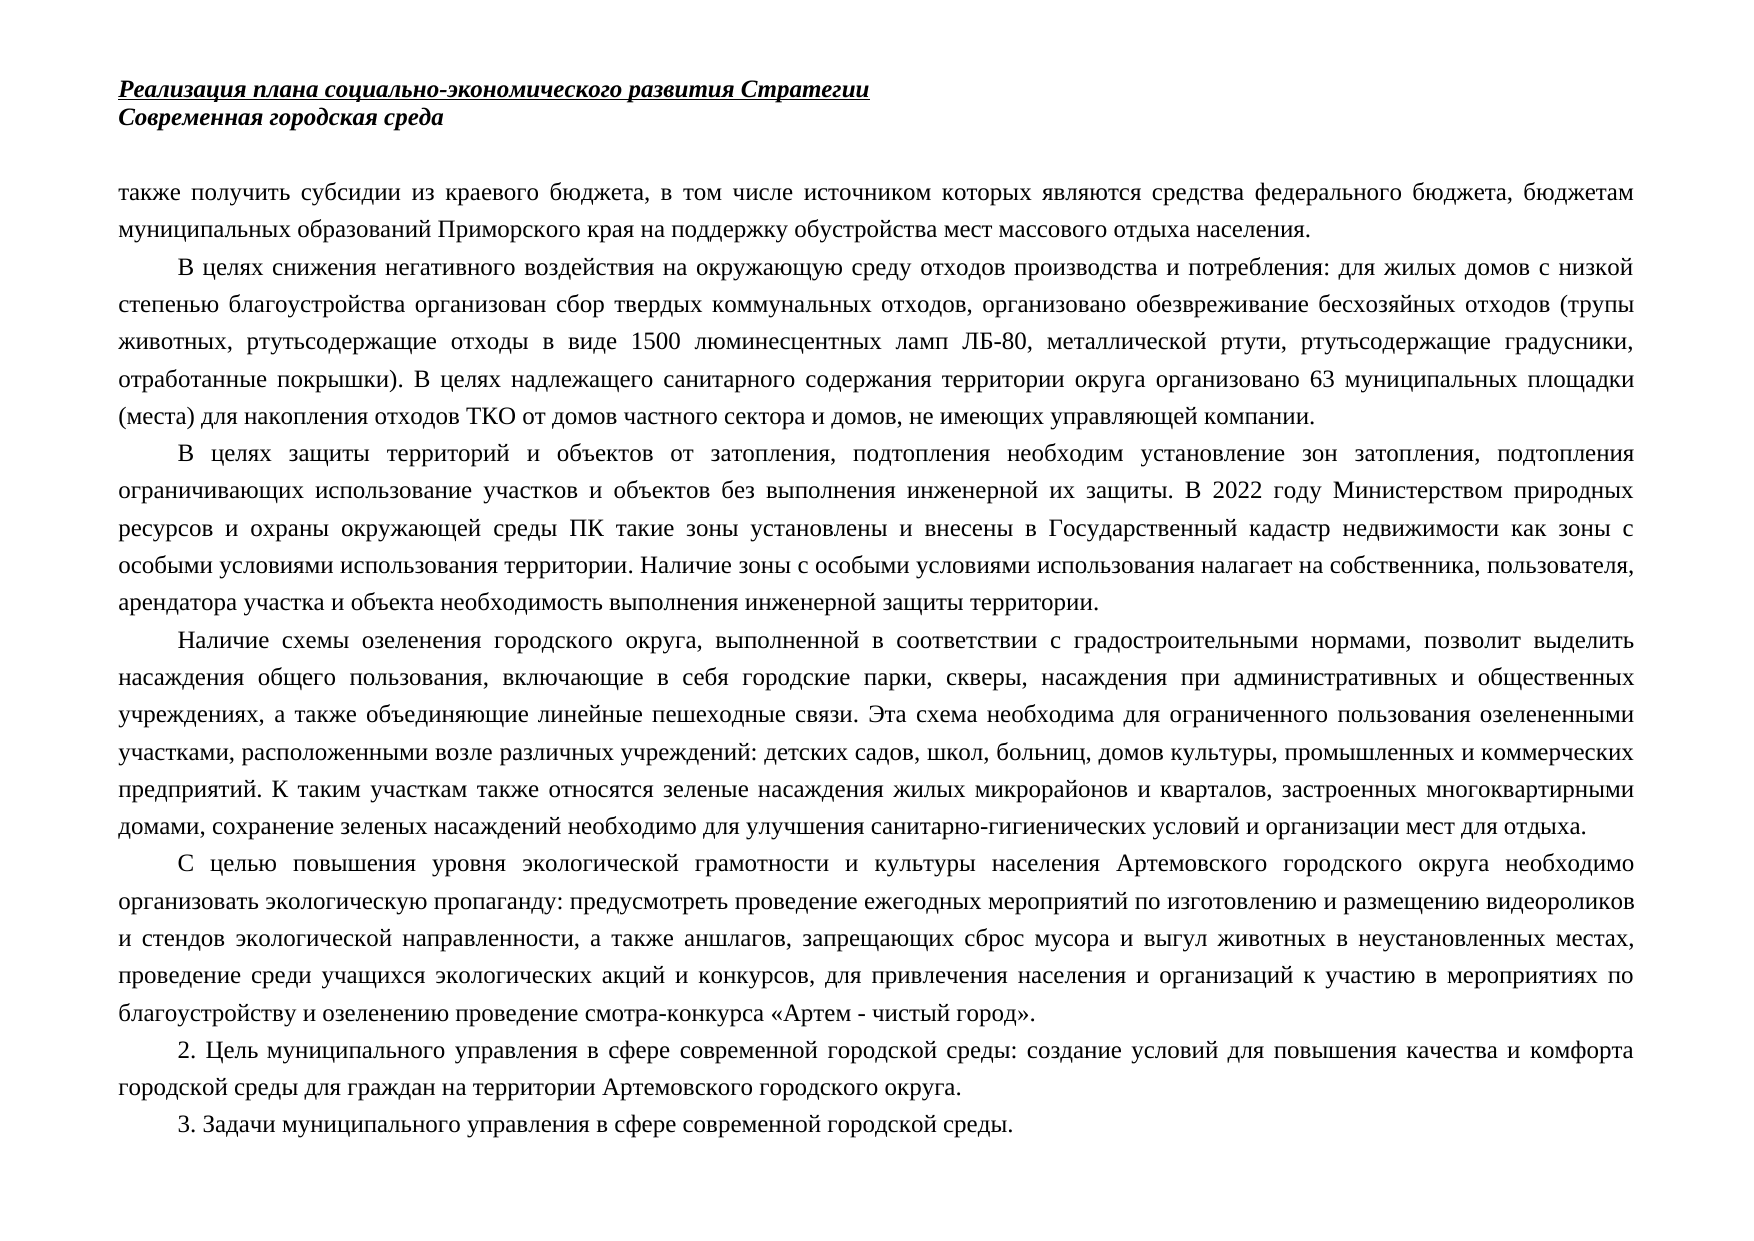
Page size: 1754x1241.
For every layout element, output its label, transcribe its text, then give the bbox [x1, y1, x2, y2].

text 2. Цель муниципального управления в сфере современной городской среды: создание условий для повышения качества и комфорта городской среды для граждан на территории Артемовского городского округа. [118, 1035, 1636, 1101]
text С целью повышения уровня экологической грамотности и культуры населения Артемовского городского округа необходимо организовать экологическую пропаганду: предусмотреть проведение ежегодных мероприятий по изготовлению и размещению видеороликов и стендов экологической направленности, а также аншлагов, запрещающих сброс мусора и выгул животных в неустановленных местах, проведение среди учащихся экологических акций и конкурсов, для привлечения населения и организаций к участию в мероприятиях по благоустройству и озеленению проведение смотра-конкурса «Артем - чистый город». [118, 848, 1636, 1026]
text В целях защиты территорий и объектов от затопления, подтопления необходим установление зон затопления, подтопления ограничивающих использование участков и объектов без выполнения инженерной их защиты. В 2022 году Министерством природных ресурсов и охраны окружающей среды ПК такие зоны установлены и внесены в Государственный кадастр недвижимости как зоны с особыми условиями использования территории. Наличие зоны с особыми условиями использования налагает на собственника, пользователя, арендатора участка и объекта необходимость выполнения инженерной защиты территории. [118, 438, 1636, 616]
text Наличие схемы озеленения городского округа, выполненной в соответствии с градостроительными нормами, позволит выделить насаждения общего пользования, включающие в себя городские парки, скверы, насаждения при административных и общественных учреждениях, а также объединяющие линейные пешеходные связи. Эта схема необходима для ограниченного пользования озелененными участками, расположенными возле различных учреждений: детских садов, школ, больниц, домов культуры, промышленных и коммерческих предприятий. К таким участкам также относятся зеленые насаждения жилых микрорайонов и кварталов, застроенных многоквартирными домами, сохранение зеленых насаждений необходимо для улучшения санитарно-гигиенических условий и организации мест для отдыха. [118, 625, 1636, 840]
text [118, 177, 1636, 243]
text 3. Задачи муниципального управления в сфере современной городской среды. [118, 1109, 1636, 1138]
text В целях снижения негативного воздействия на окружающую среду отходов производства и потребления: для жилых домов с низкой степенью благоустройства организован сбор твердых коммунальных отходов, организовано обезвреживание бесхозяйных отходов (трупы животных, ртутьсодержащие отходы в виде 1500 люминесцентных ламп ЛБ-80, металлической ртути, ртутьсодержащие градусники, отработанные покрышки). В целях надлежащего санитарного содержания территории округа организовано 63 муниципальных площадки (места) для накопления отходов ТКО от домов частного сектора и домов, не имеющих управляющей компании. [118, 252, 1636, 430]
